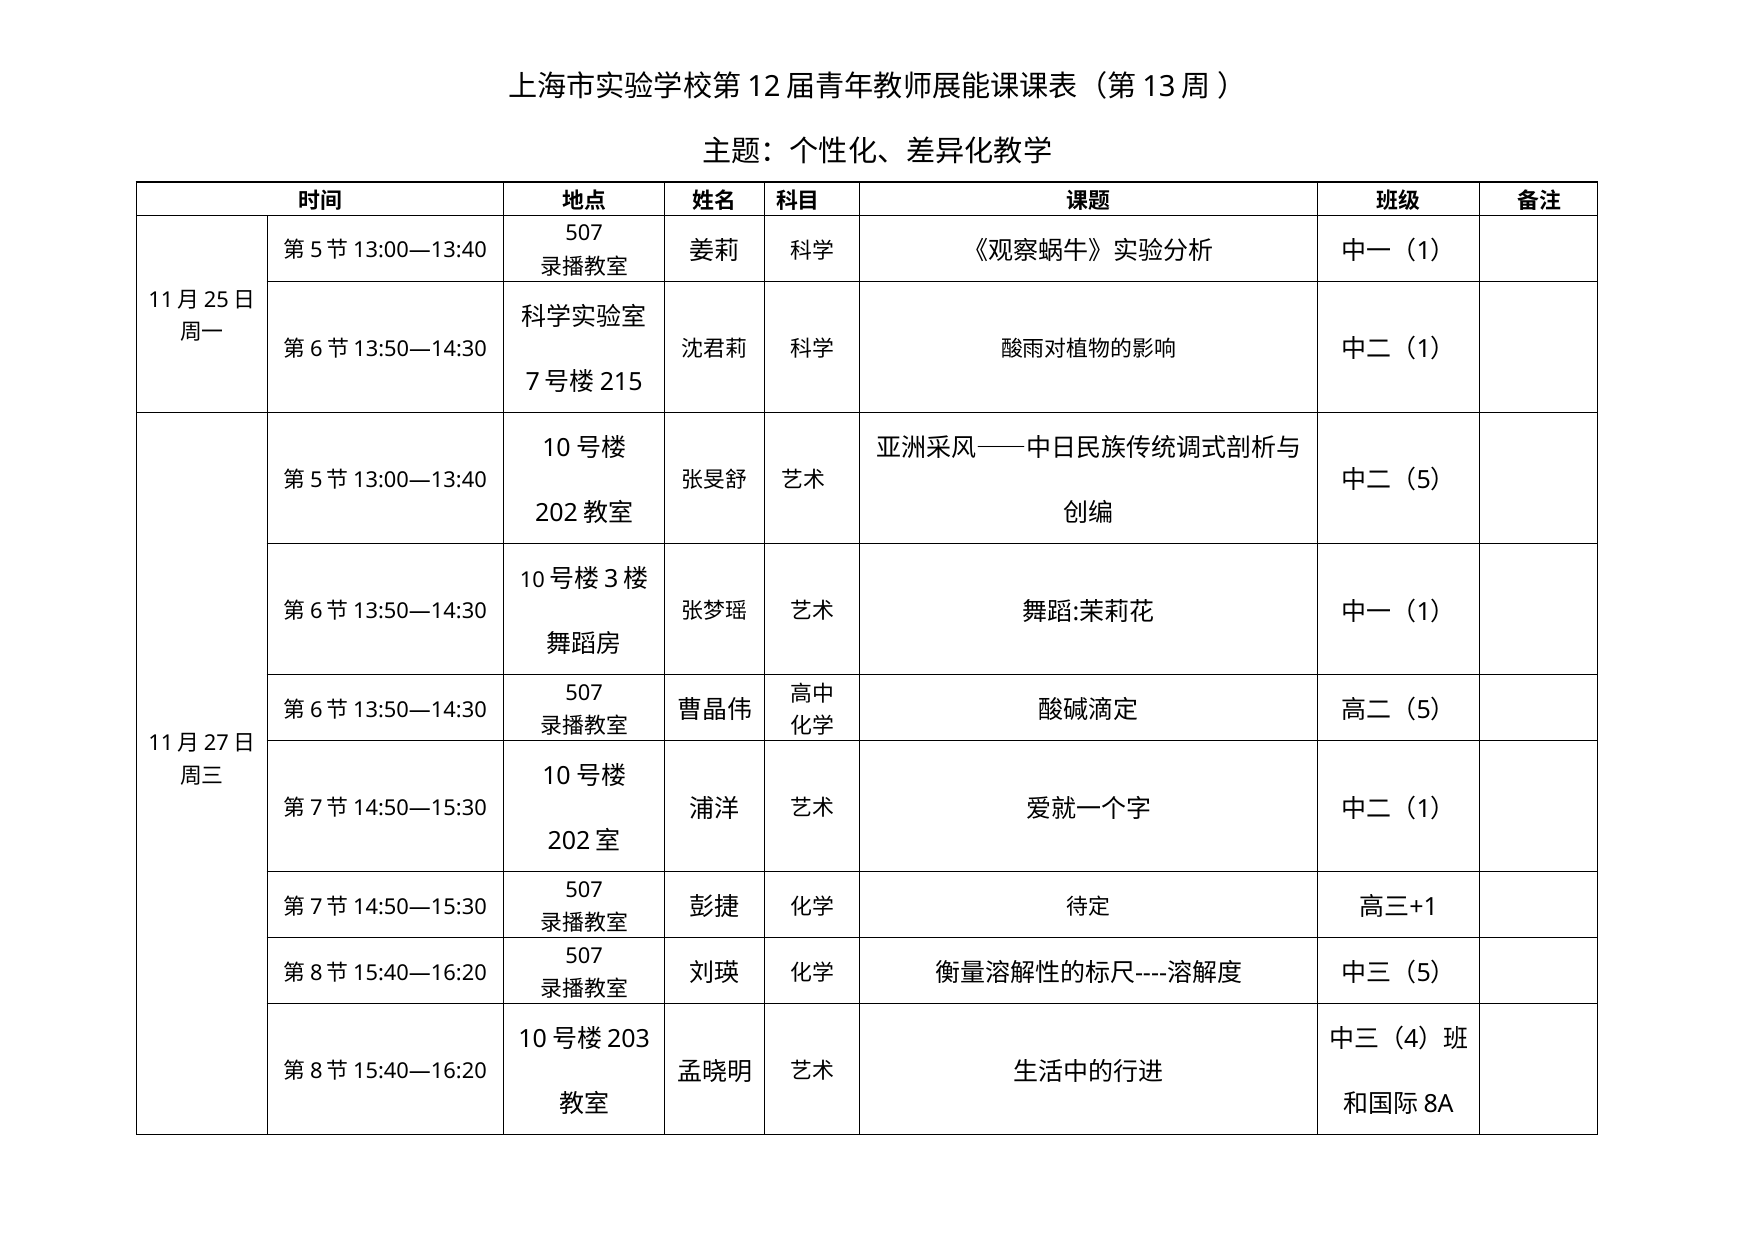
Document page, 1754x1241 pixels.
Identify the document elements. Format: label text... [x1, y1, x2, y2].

table_cell 衡量溶解性的标尺----溶解度 [860, 938, 1317, 1003]
table_cell 中二（1） [1318, 282, 1479, 412]
table_cell 姜莉 [665, 216, 764, 281]
table_cell 10号楼 202室 [504, 741, 664, 871]
table_cell 11月27日 周三 [137, 413, 267, 1134]
table_header 科目 [765, 183, 859, 215]
table_cell 第7节14:50—15:30 [268, 872, 503, 937]
table_cell 艺术 [765, 413, 859, 543]
table_cell 舞蹈:茉莉花 [860, 544, 1317, 674]
text 上海市实验学校第12届青年教师展能课课表（第13周 ） [75, 51, 1679, 116]
table_header 班级 [1318, 183, 1479, 215]
table_cell 科学实验室 7号楼215 [504, 282, 664, 412]
table_cell 第6节13:50—14:30 [268, 544, 503, 674]
table_cell 中二（1） [1318, 741, 1479, 871]
table_cell 张旻舒 [665, 413, 764, 543]
table_cell 孟晓明 [665, 1004, 764, 1134]
table_cell 生活中的行进 [860, 1004, 1317, 1134]
table_cell [1480, 216, 1597, 281]
table_cell 科学 [765, 282, 859, 412]
table_cell 中一（1） [1318, 216, 1479, 281]
table_cell 《观察蜗牛》实验分析 [860, 216, 1317, 281]
table_cell 艺术 [765, 544, 859, 674]
table_header 课题 [860, 183, 1317, 215]
table_cell 亚洲采风——中日民族传统调式剖析与创编 [860, 413, 1317, 543]
table_cell 第5节13:00—13:40 [268, 216, 503, 281]
table_cell 507 录播教室 [504, 216, 664, 281]
table_cell 10号楼3楼舞蹈房 [504, 544, 664, 674]
table_cell [1480, 413, 1597, 543]
table_cell 高三+1 [1318, 872, 1479, 937]
table_cell 高二（5） [1318, 675, 1479, 740]
table_cell 第7节14:50—15:30 [268, 741, 503, 871]
table_cell [1480, 1004, 1597, 1134]
table_cell [1480, 544, 1597, 674]
table_cell 中二（5） [1318, 413, 1479, 543]
table_cell 沈君莉 [665, 282, 764, 412]
table_cell [1480, 741, 1597, 871]
table_cell [1480, 675, 1597, 740]
table_cell 第8节15:40—16:20 [268, 938, 503, 1003]
table_header 姓名 [665, 183, 764, 215]
table_cell 爱就一个字 [860, 741, 1317, 871]
table_cell 刘瑛 [665, 938, 764, 1003]
table_header 时间 [137, 183, 503, 215]
text 主题：个性化、差异化教学 [75, 116, 1679, 181]
table_cell 第6节13:50—14:30 [268, 675, 503, 740]
table_cell 酸碱滴定 [860, 675, 1317, 740]
table_cell 高中 化学 [765, 675, 859, 740]
table_cell 待定 [860, 872, 1317, 937]
table_cell [1480, 872, 1597, 937]
table_cell 507 录播教室 [504, 872, 664, 937]
table_cell 507 录播教室 [504, 675, 664, 740]
table_cell 曹晶伟 [665, 675, 764, 740]
table_cell 化学 [765, 872, 859, 937]
table_cell 浦洋 [665, 741, 764, 871]
table_cell 11月25日 周一 [137, 216, 267, 412]
table_cell 10号楼203教室 [504, 1004, 664, 1134]
table_cell [1480, 282, 1597, 412]
table_cell 10号楼 202教室 [504, 413, 664, 543]
table_cell 化学 [765, 938, 859, 1003]
table_cell 彭捷 [665, 872, 764, 937]
table_cell 第5节13:00—13:40 [268, 413, 503, 543]
table_cell 艺术 [765, 741, 859, 871]
table_header 备注 [1480, 183, 1597, 215]
table_cell 第6节13:50—14:30 [268, 282, 503, 412]
table_cell 张梦瑶 [665, 544, 764, 674]
table_cell 中三（4）班和国际8A [1318, 1004, 1479, 1134]
table_header 地点 [504, 183, 664, 215]
table_cell 中三（5） [1318, 938, 1479, 1003]
table_cell 科学 [765, 216, 859, 281]
table_cell 第8节15:40—16:20 [268, 1004, 503, 1134]
table_cell 中一（1） [1318, 544, 1479, 674]
table_cell [1480, 938, 1597, 1003]
table_cell 酸雨对植物的影响 [860, 282, 1317, 412]
table_cell 艺术 [765, 1004, 859, 1134]
table_cell 507 录播教室 [504, 938, 664, 1003]
